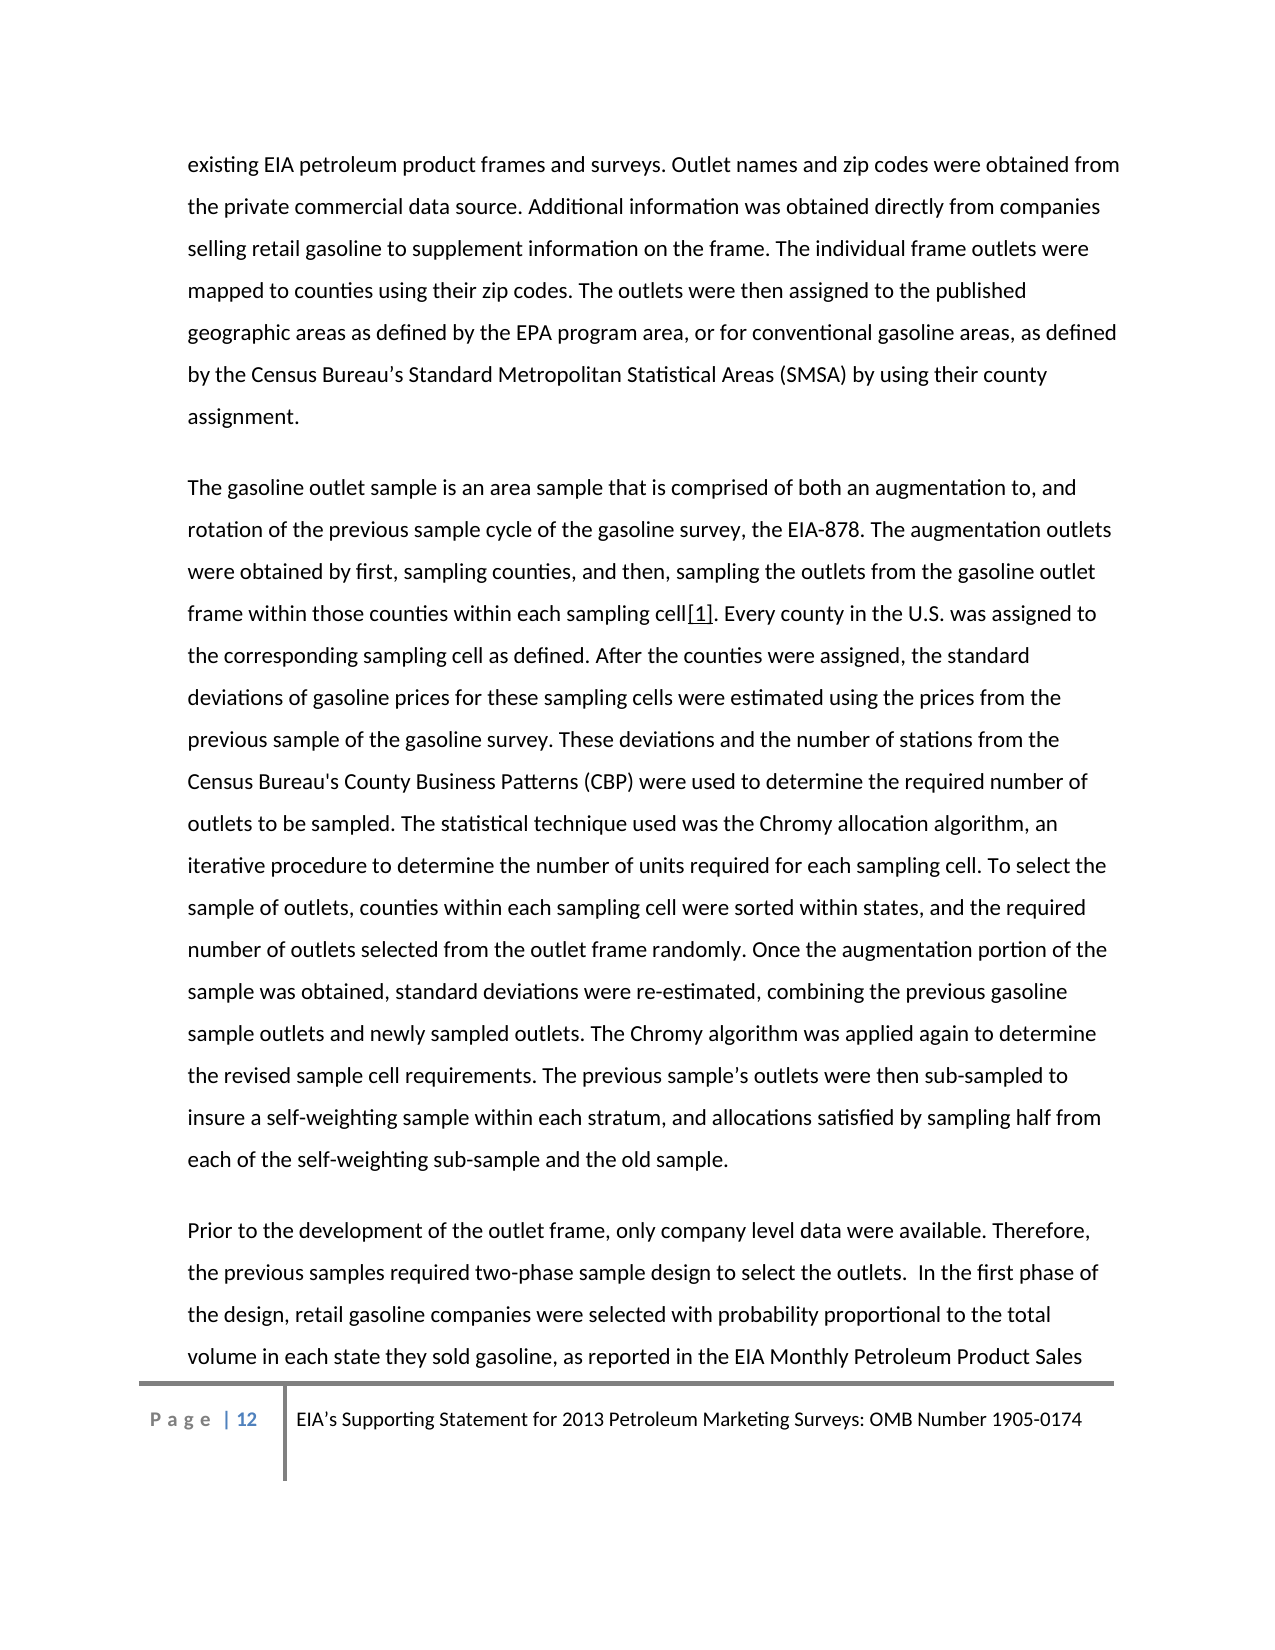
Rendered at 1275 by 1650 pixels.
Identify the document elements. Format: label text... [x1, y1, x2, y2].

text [187, 1216, 1125, 1370]
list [150, 150, 1125, 430]
text The gasoline outlet sample is an area sample that is comprised of both an augmentation to, and rotation of the previous sample cycle of the gasoline survey, the EIA-878. The augmentation outlets were obtained by first, sampling counties, and then, sampling the outlets from the gasoline outlet frame within those counties within each sampling cell[1]. Every county in the U.S. was assigned to the corresponding sampling cell as defined. After the counties were assigned, the standard deviations of gasoline prices for these sampling cells were estimated using the prices from the previous sample of the gasoline survey. These deviations and the number of stations from the Census Bureau's County Business Patterns (CBP) were used to determine the required number of outlets to be sampled. The statistical technique used was the Chromy allocation algorithm, an iterative procedure to determine the number of units required for each sampling cell. To select the sample of outlets, counties within each sampling cell were sorted within states, and the required number of outlets selected from the outlet frame randomly. Once the augmentation portion of the sample was obtained, standard deviations were re-estimated, combining the previous gasoline sample outlets and newly sampled outlets. The Chromy algorithm was applied again to determine the revised sample cell requirements. The previous sample’s outlets were then sub-sampled to insure a self-weighting sample within each stratum, and allocations satisfied by sampling half from each of the self-weighting sub-sample and the old sample. [187, 473, 1125, 1173]
